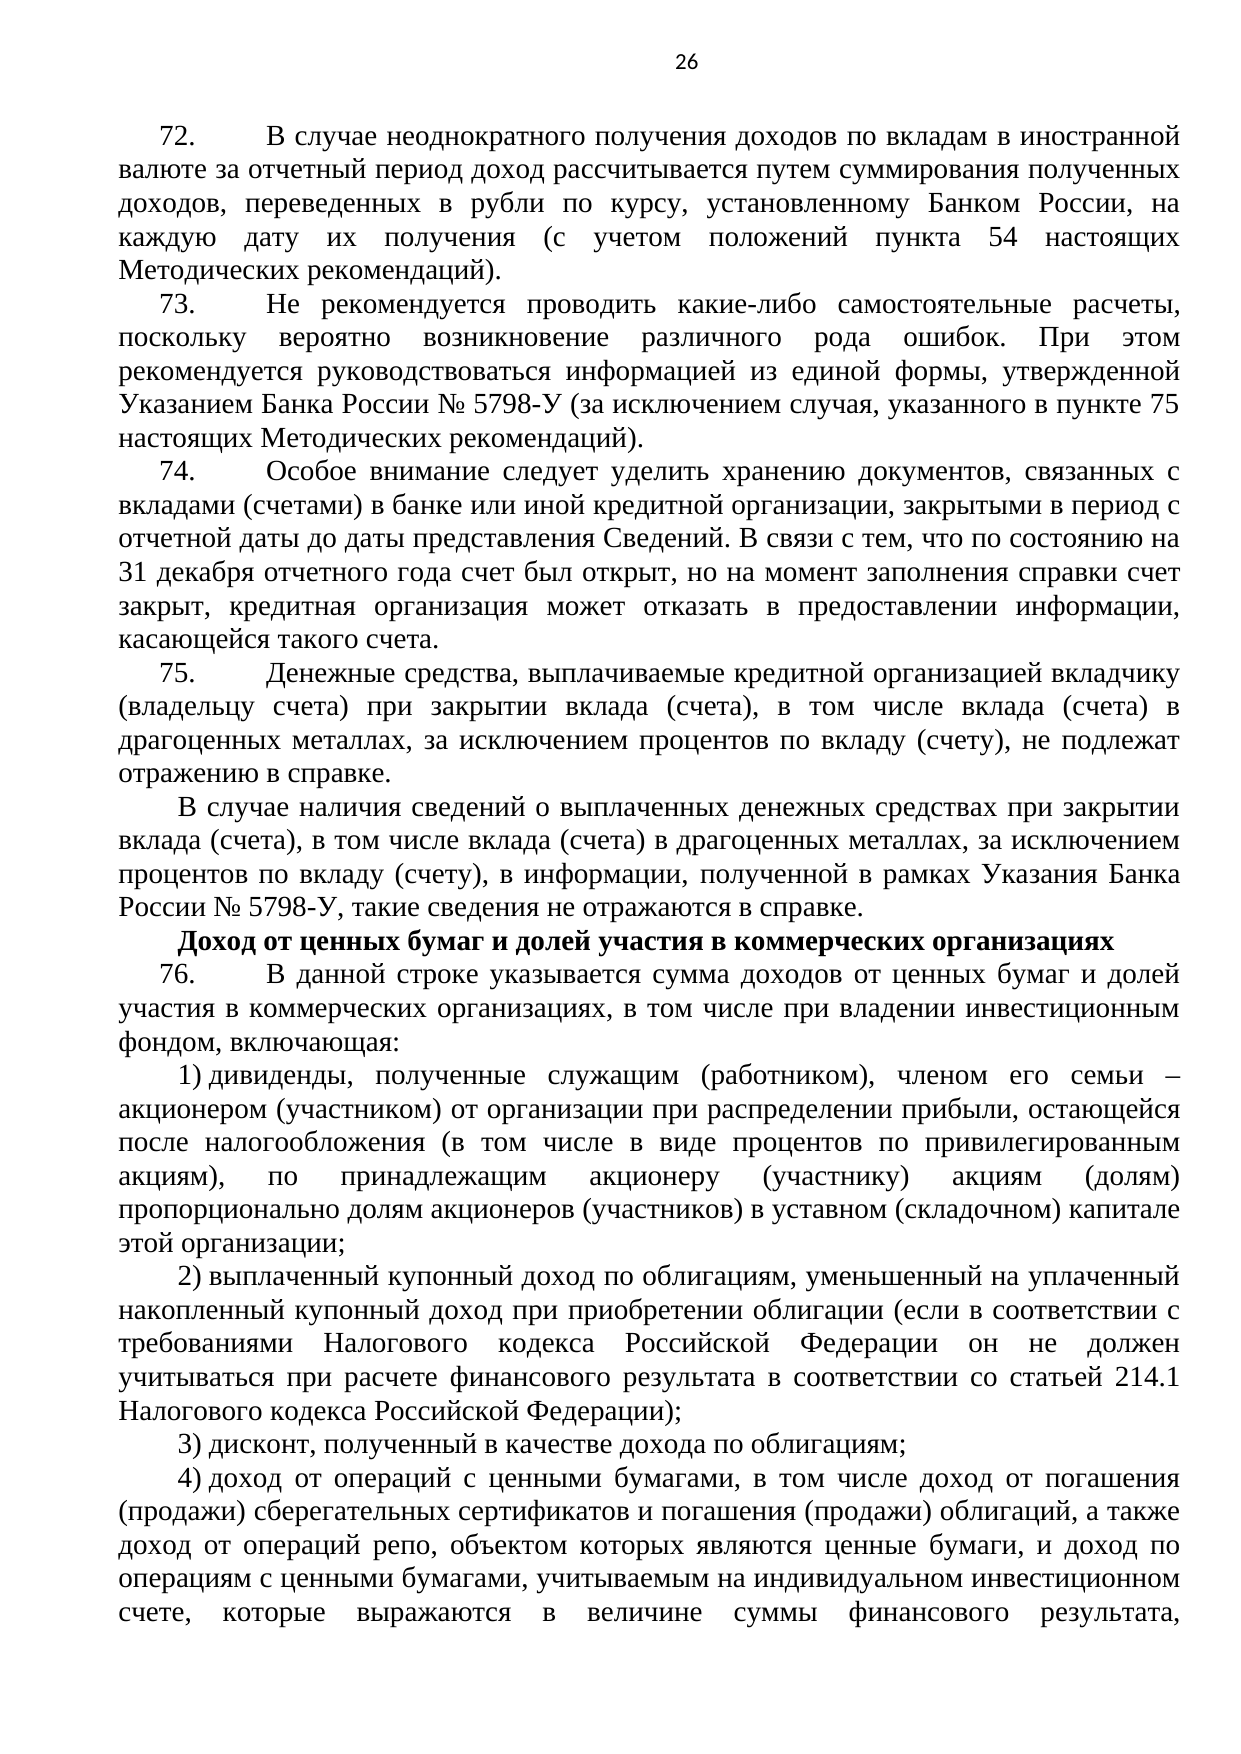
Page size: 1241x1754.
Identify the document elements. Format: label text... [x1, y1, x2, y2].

list Не рекомендуется проводить какие-либо самостоятельные расчеты, поскольку вероятно возникновение различного рода ошибок. При этом рекомендуется руководствоваться информацией из единой формы, утвержденной Указанием Банка России № 5798-У (за исключением случая, указанного в пункте 75 настоящих Методических рекомендаций). [118, 286, 1181, 453]
list 2) выплаченный купонный доход по облигациям, уменьшенный на уплаченный накопленный купонный доход при приобретении облигации (если в соответствии с требованиями Налогового кодекса Российской Федерации он не должен учитываться при расчете финансового результата в соответствии со статьей 214.1 Налогового кодекса Российской Федерации); [118, 1258, 1181, 1426]
list Денежные средства, выплачиваемые кредитной организацией вкладчику (владельцу счета) при закрытии вклада (счета), в том числе вклада (счета) в драгоценных металлах, за исключением процентов по вкладу (счету), не подлежат отражению в справке. [118, 655, 1181, 789]
list Доход от ценных бумаг и долей участия в коммерческих организациях [118, 923, 1181, 957]
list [118, 1460, 1181, 1627]
list В случае наличия сведений о выплаченных денежных средствах при закрытии вклада (счета), в том числе вклада (счета) в драгоценных металлах, за исключением процентов по вкладу (счету), в информации, полученной в рамках Указания Банка России № 5798-У, такие сведения не отражаются в справке. [118, 789, 1181, 923]
list В случае неоднократного получения доходов по вкладам в иностранной валюте за отчетный период доход рассчитывается путем суммирования полученных доходов, переведенных в рубли по курсу, установленному Банком России, на каждую дату их получения (с учетом положений пункта 54 настоящих Методических рекомендаций). [118, 118, 1181, 286]
list 3) дисконт, полученный в качестве дохода по облигациям; [118, 1426, 1181, 1460]
list Особое внимание следует уделить хранению документов, связанных с вкладами (счетами) в банке или иной кредитной организации, закрытыми в период с отчетной даты до даты представления Сведений. В связи с тем, что по состоянию на 31 декабря отчетного года счет был открыт, но на момент заполнения справки счет закрыт, кредитная организация может отказать в предоставлении информации, касающейся такого счета. [118, 453, 1181, 655]
list 1) дивиденды, полученные служащим (работником), членом его семьи – акционером (участником) от организации при распределении прибыли, остающейся после налогообложения (в том числе в виде процентов по привилегированным акциям), по принадлежащим акционеру (участнику) акциям (долям) пропорционально долям акционеров (участников) в уставном (складочном) капитале этой организации; [118, 1057, 1181, 1258]
list В данной строке указывается сумма доходов от ценных бумаг и долей участия в коммерческих организациях, в том числе при владении инвестиционным фондом, включающая: [118, 957, 1181, 1057]
